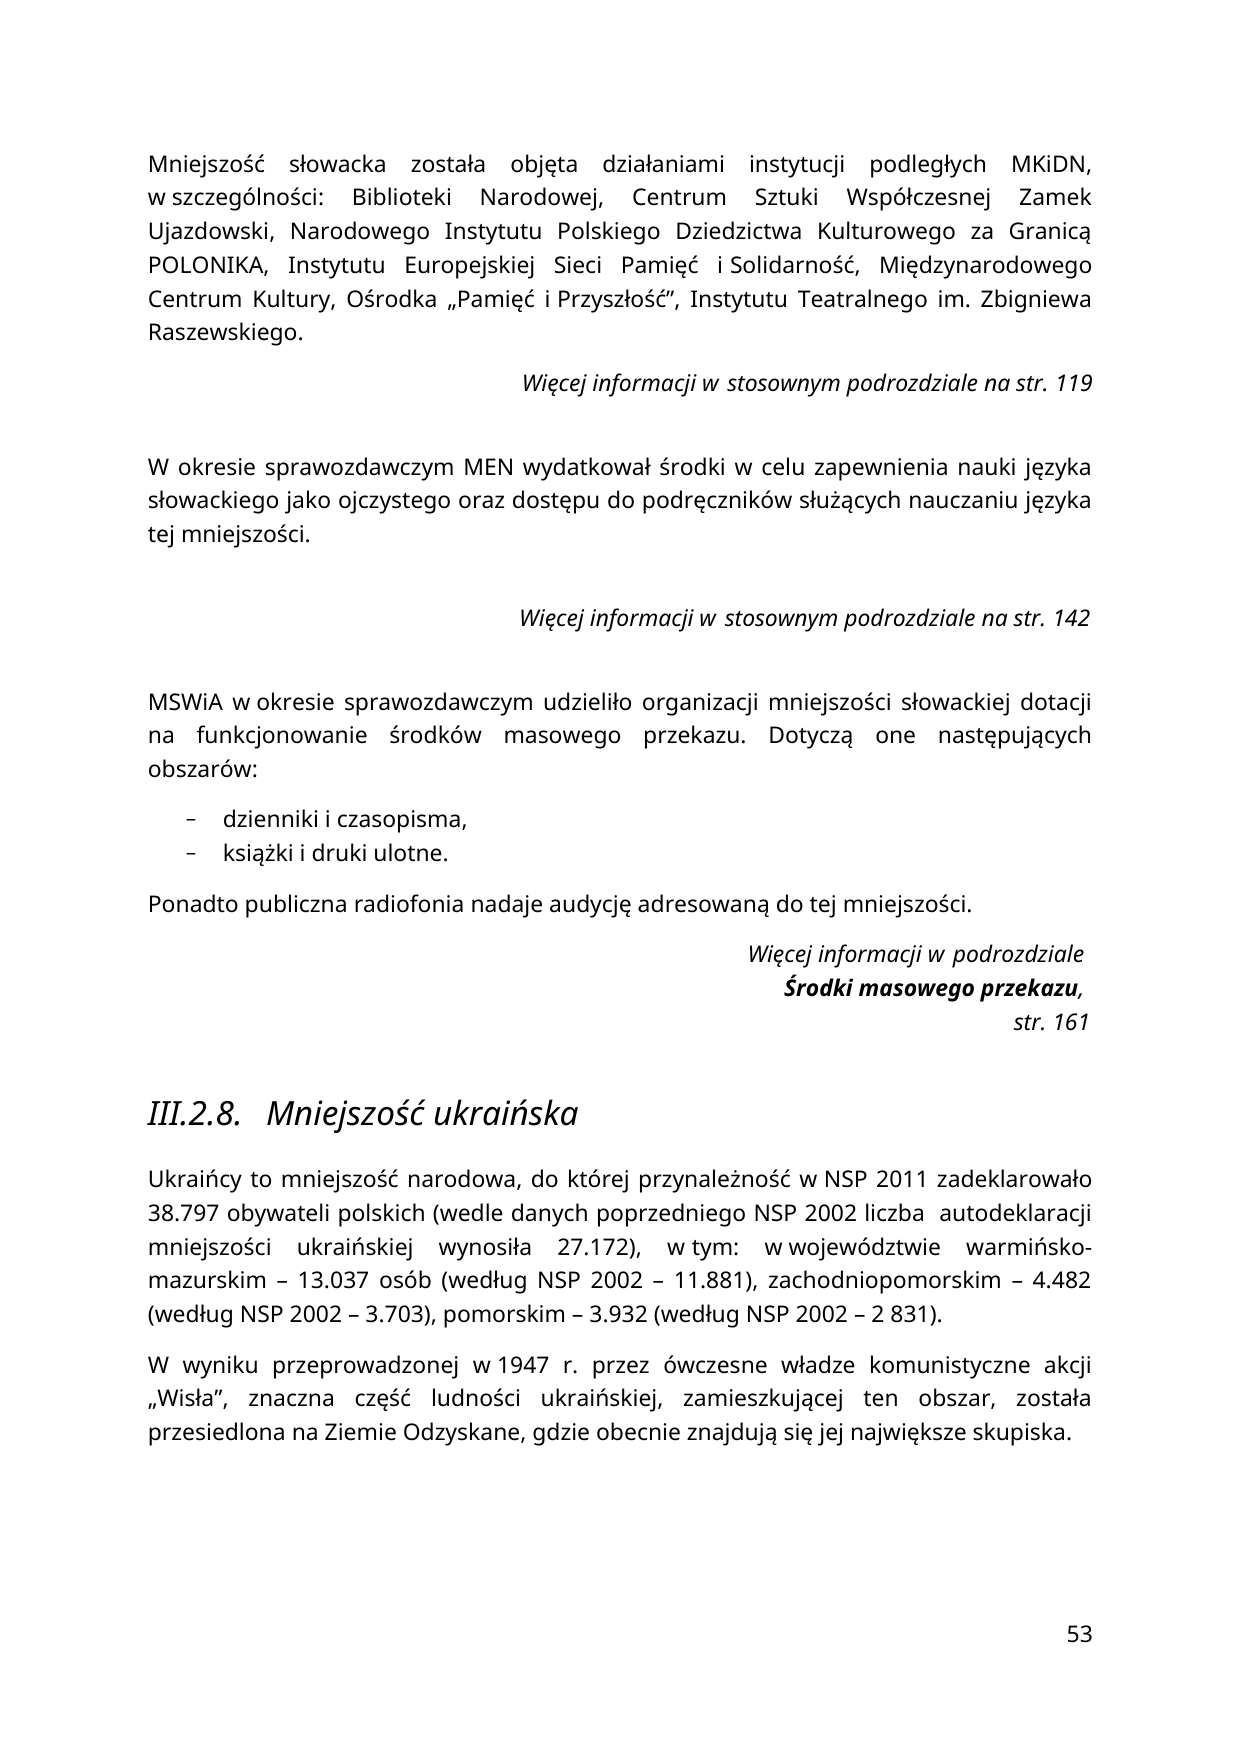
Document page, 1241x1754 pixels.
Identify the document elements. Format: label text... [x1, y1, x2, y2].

text Ponadto publiczna radiofonia nadaje audycję adresowaną do tej mniejszości. [148, 888, 1093, 919]
subtitle Mniejszość ukraińska [148, 1089, 1093, 1135]
text Więcej informacji w stosownym podrozdziale na str. 109 [443, 367, 1093, 398]
text Więcej informacji w podrozdziale Środki masowego przekazu, str. 148 [443, 938, 1093, 1037]
text MSWiA w okresie sprawozdawczym udzieliło organizacji mniejszości słowackiej dotacji na funkcjonowanie środków masowego przekazu. Dotyczą one następujących obszarów: [148, 686, 1093, 784]
list dzienniki i czasopisma, [185, 803, 1093, 835]
text Mniejszość słowacka została objęta działaniami instytucji podległych MKiDN, w szczególności: Biblioteki Narodowej, Centrum Sztuki Współczesnej Zamek Ujazdowski, Narodowego Instytutu Polskiego Dziedzictwa Kulturowego za Granicą POLONIKA, Instytutu Europejskiej Sieci Pamięć i Solidarność, Międzynarodowego Centrum Kultury, Ośrodka „Pamięć i Przyszłość”, Instytutu Teatralnego im. Zbigniewa Raszewskiego. [148, 148, 1093, 348]
text W okresie sprawozdawczym MEN wydatkował środki w celu zapewnienia nauki języka słowackiego jako ojczystego oraz dostępu do podręczników służących nauczaniu języka tej mniejszości. [148, 451, 1093, 549]
list książki i druki ulotne. [185, 837, 1093, 868]
text W wyniku przeprowadzonej w 1947 r. przez ówczesne władze komunistyczne akcji „Wisła”, znaczna część ludności ukraińskiej, zamieszkującej ten obszar, została przesiedlona na Ziemie Odzyskane, gdzie obecnie znajdują się jej największe skupiska. [148, 1349, 1093, 1447]
text Ukraińcy to mniejszość narodowa, do której przynależność w NSP 2011 zadeklarowało 38.797 obywateli polskich (wedle danych poprzedniego NSP 2002 liczba autodeklaracji mniejszości ukraińskiej wynosiła 27.172), w tym: w województwie warmińsko-mazurskim – 13.037 osób (według NSP 2002 – 11.881), zachodniopomorskim – 4.482 (według NSP 2002 – 3.703), pomorskim – 3.932 (według NSP 2002 – 2 831). [148, 1163, 1093, 1329]
text Więcej informacji w stosownym podrozdziale na str. 131 [443, 602, 1093, 633]
